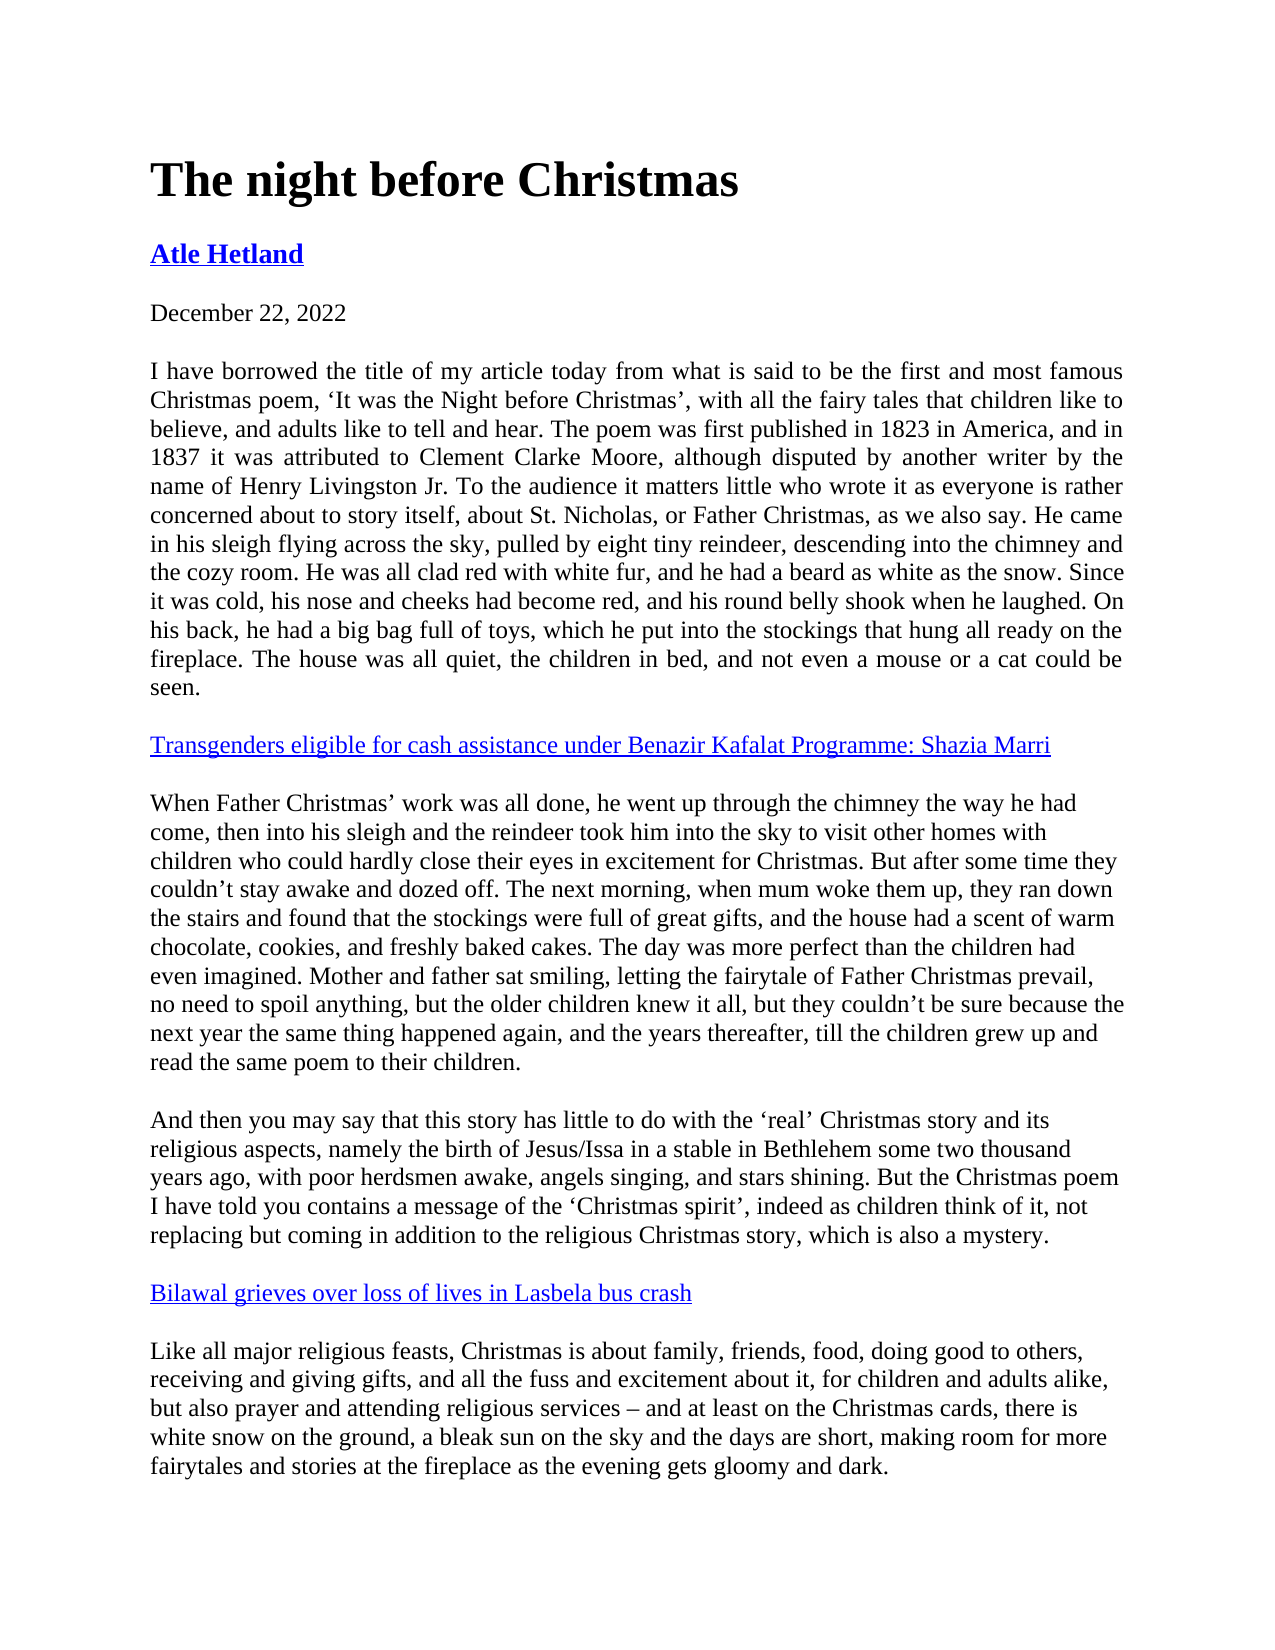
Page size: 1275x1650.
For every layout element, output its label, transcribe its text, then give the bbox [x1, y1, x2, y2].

text Atle Hetland [150, 237, 1125, 269]
text Transgenders eligible for cash assistance under Benazir Kafalat Programme: Shazia Marri [150, 730, 1125, 759]
text When Father Christmas’ work was all done, he went up through the chimney the way he had come, then into his sleigh and the reindeer took him into the sky to visit other homes with children who could hardly close their eyes in excitement for Christmas. But after some time they couldn’t stay awake and dozed off. The next morning, when mum woke them up, they ran down the stairs and found that the stockings were full of great gifts, and the house had a scent of warm chocolate, cookies, and freshly baked cakes. The day was more perfect than the children had even imagined. Mother and father sat smiling, letting the fairytale of Father Christmas prevail, no need to spoil anything, but the older children knew it all, but they couldn’t be sure because the next year the same thing happened again, and the years thereafter, till the children grew up and read the same poem to their children. [150, 788, 1125, 1076]
text Bilawal grieves over loss of lives in Lasbela bus crash [150, 1278, 1125, 1307]
text And then you may say that this story has little to do with the ‘real’ Christmas story and its religious aspects, namely the birth of Jesus/Issa in a stable in Bethlehem some two thousand years ago, with poor herdsmen awake, angels singing, and stars shining. But the Christmas poem I have told you contains a message of the ‘Christmas spirit’, indeed as children think of it, not replacing but coming in addition to the religious Christmas story, which is also a mystery. [150, 1105, 1125, 1249]
text I have borrowed the title of my article today from what is said to be the first and most famous Christmas poem, ‘It was the Night before Christmas’, with all the fairy tales that children like to believe, and adults like to tell and hear. The poem was first published in 1823 in America, and in 1837 it was attributed to Clement Clarke Moore, although disputed by another writer by the name of Henry Livingston Jr. To the audience it matters little who wrote it as everyone is rather concerned about to story itself, about St. Nicholas, or Father Christmas, as we also say. He came in his sleigh flying across the sky, pulled by eight tiny reindeer, descending into the chimney and the cozy room. He was all clad red with white fur, and he had a beard as white as the snow. Since it was cold, his nose and cheeks had become red, and his round belly shook when he laughed. On his back, he had a big bag full of toys, which he put into the stockings that hung all ready on the fireplace. The house was all quiet, the children in bed, and not even a mouse or a cat could be seen. [150, 356, 1125, 701]
text Like all major religious feasts, Christmas is about family, friends, food, doing good to others, receiving and giving gifts, and all the fuss and excitement about it, for children and adults alike, but also prayer and attending religious services – and at least on the Christmas cards, there is white snow on the ground, a bleak sun on the sky and the days are short, making room for more fairytales and stories at the fireplace as the evening gets gloomy and dark. [150, 1336, 1125, 1479]
text The night before Christmas [150, 150, 1125, 207]
text December 22, 2022 [150, 298, 1125, 327]
